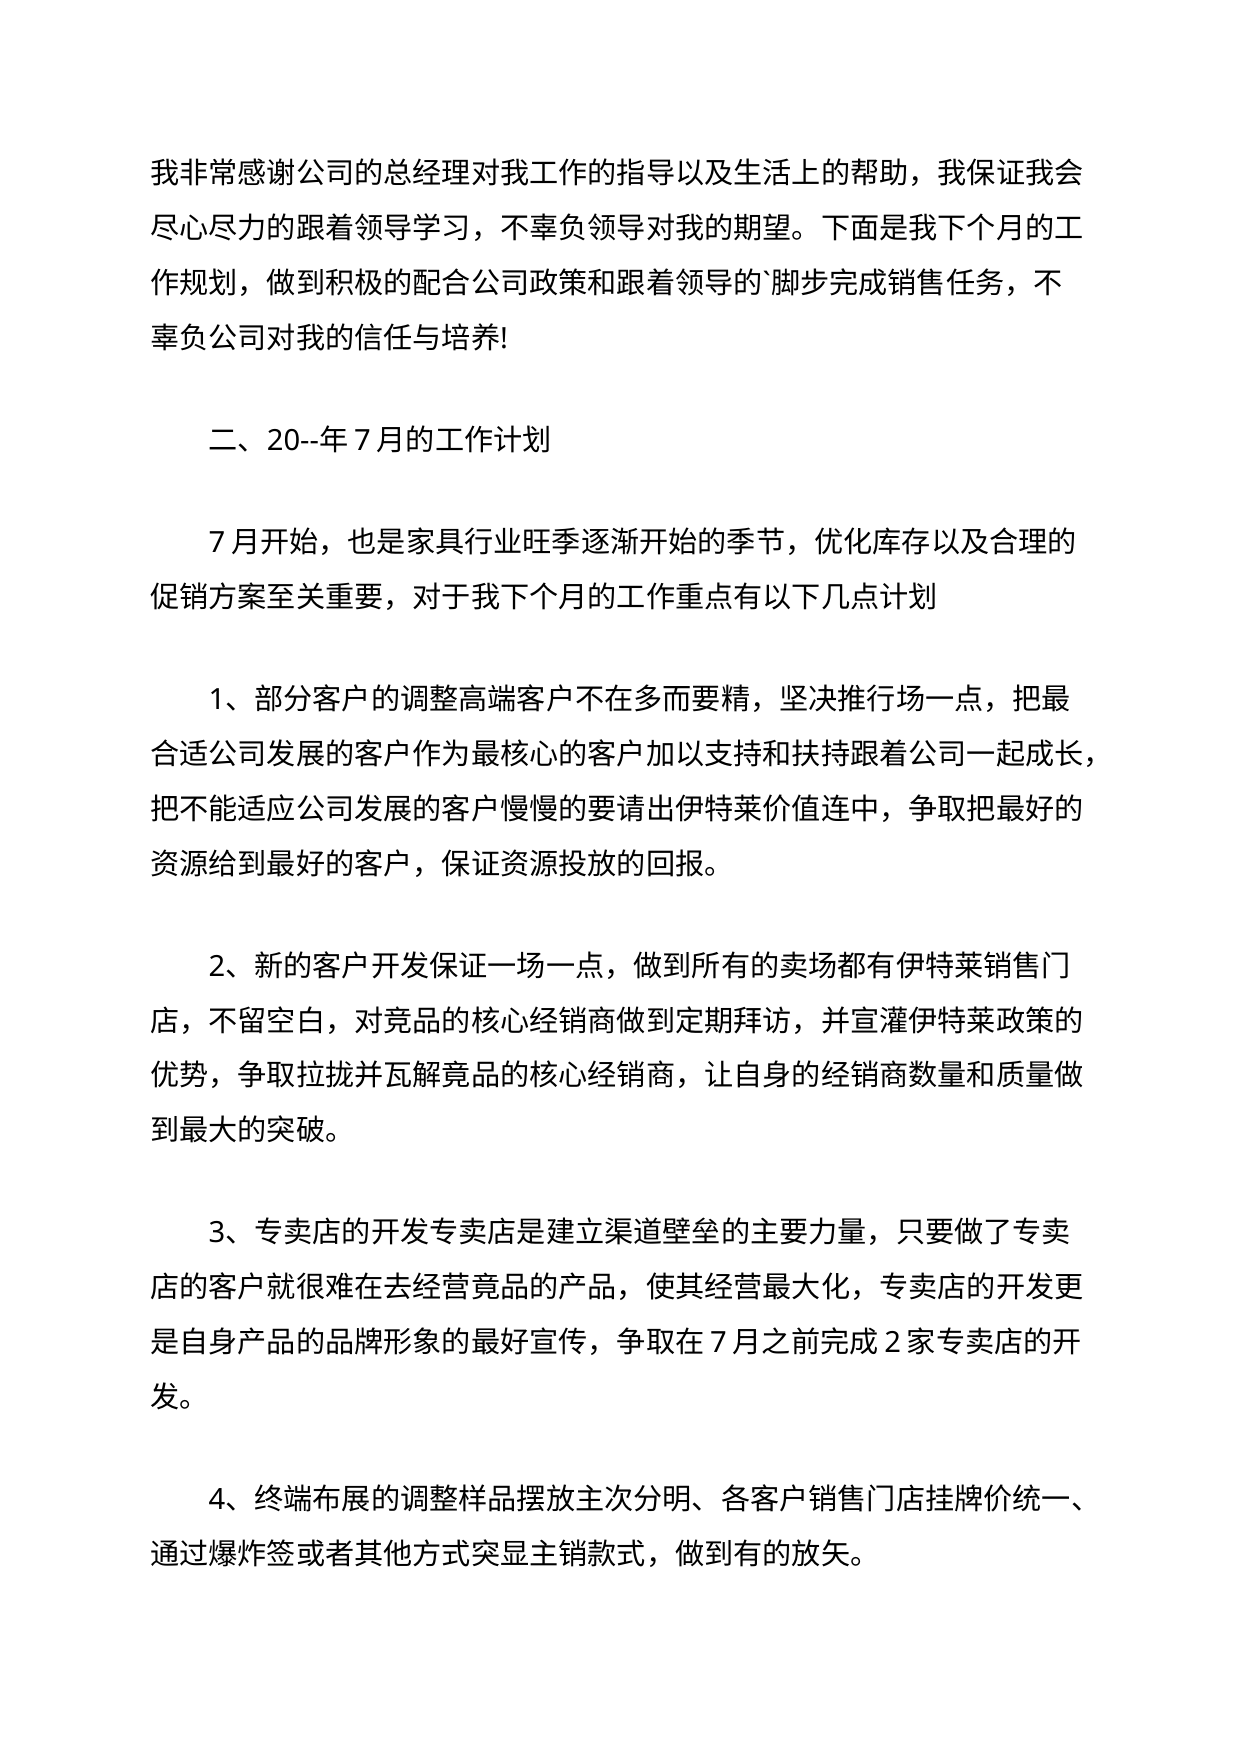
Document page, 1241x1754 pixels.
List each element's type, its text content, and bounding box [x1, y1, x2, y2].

text 3、专卖店的开发专卖店是建立渠道壁垒的主要力量，只要做了专卖店的客户就很难在去经营竟品的产品，使其经营最大化，专卖店的开发更是自身产品的品牌形象的最好宣传，争取在7月之前完成2家专卖店的开发。 [150, 1209, 1090, 1416]
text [150, 150, 1090, 357]
text 2、新的客户开发保证一场一点，做到所有的卖场都有伊特莱销售门店，不留空白，对竞品的核心经销商做到定期拜访，并宣灌伊特莱政策的优势，争取拉拢并瓦解竟品的核心经销商，让自身的经销商数量和质量做到最大的突破。 [150, 942, 1090, 1149]
text 二、20--年7月的工作计划 [150, 417, 1090, 459]
text 4、终端布展的调整样品摆放主次分明、各客户销售门店挂牌价统一、通过爆炸签或者其他方式突显主销款式，做到有的放矢。 [150, 1475, 1090, 1573]
text 1、部分客户的调整高端客户不在多而要精，坚决推行场一点，把最合适公司发展的客户作为最核心的客户加以支持和扶持跟着公司一起成长，把不能适应公司发展的客户慢慢的要请出伊特莱价值连中，争取把最好的资源给到最好的客户，保证资源投放的回报。 [150, 676, 1090, 883]
text 7月开始，也是家具行业旺季逐渐开始的季节，优化库存以及合理的促销方案至关重要，对于我下个月的工作重点有以下几点计划 [150, 519, 1090, 616]
